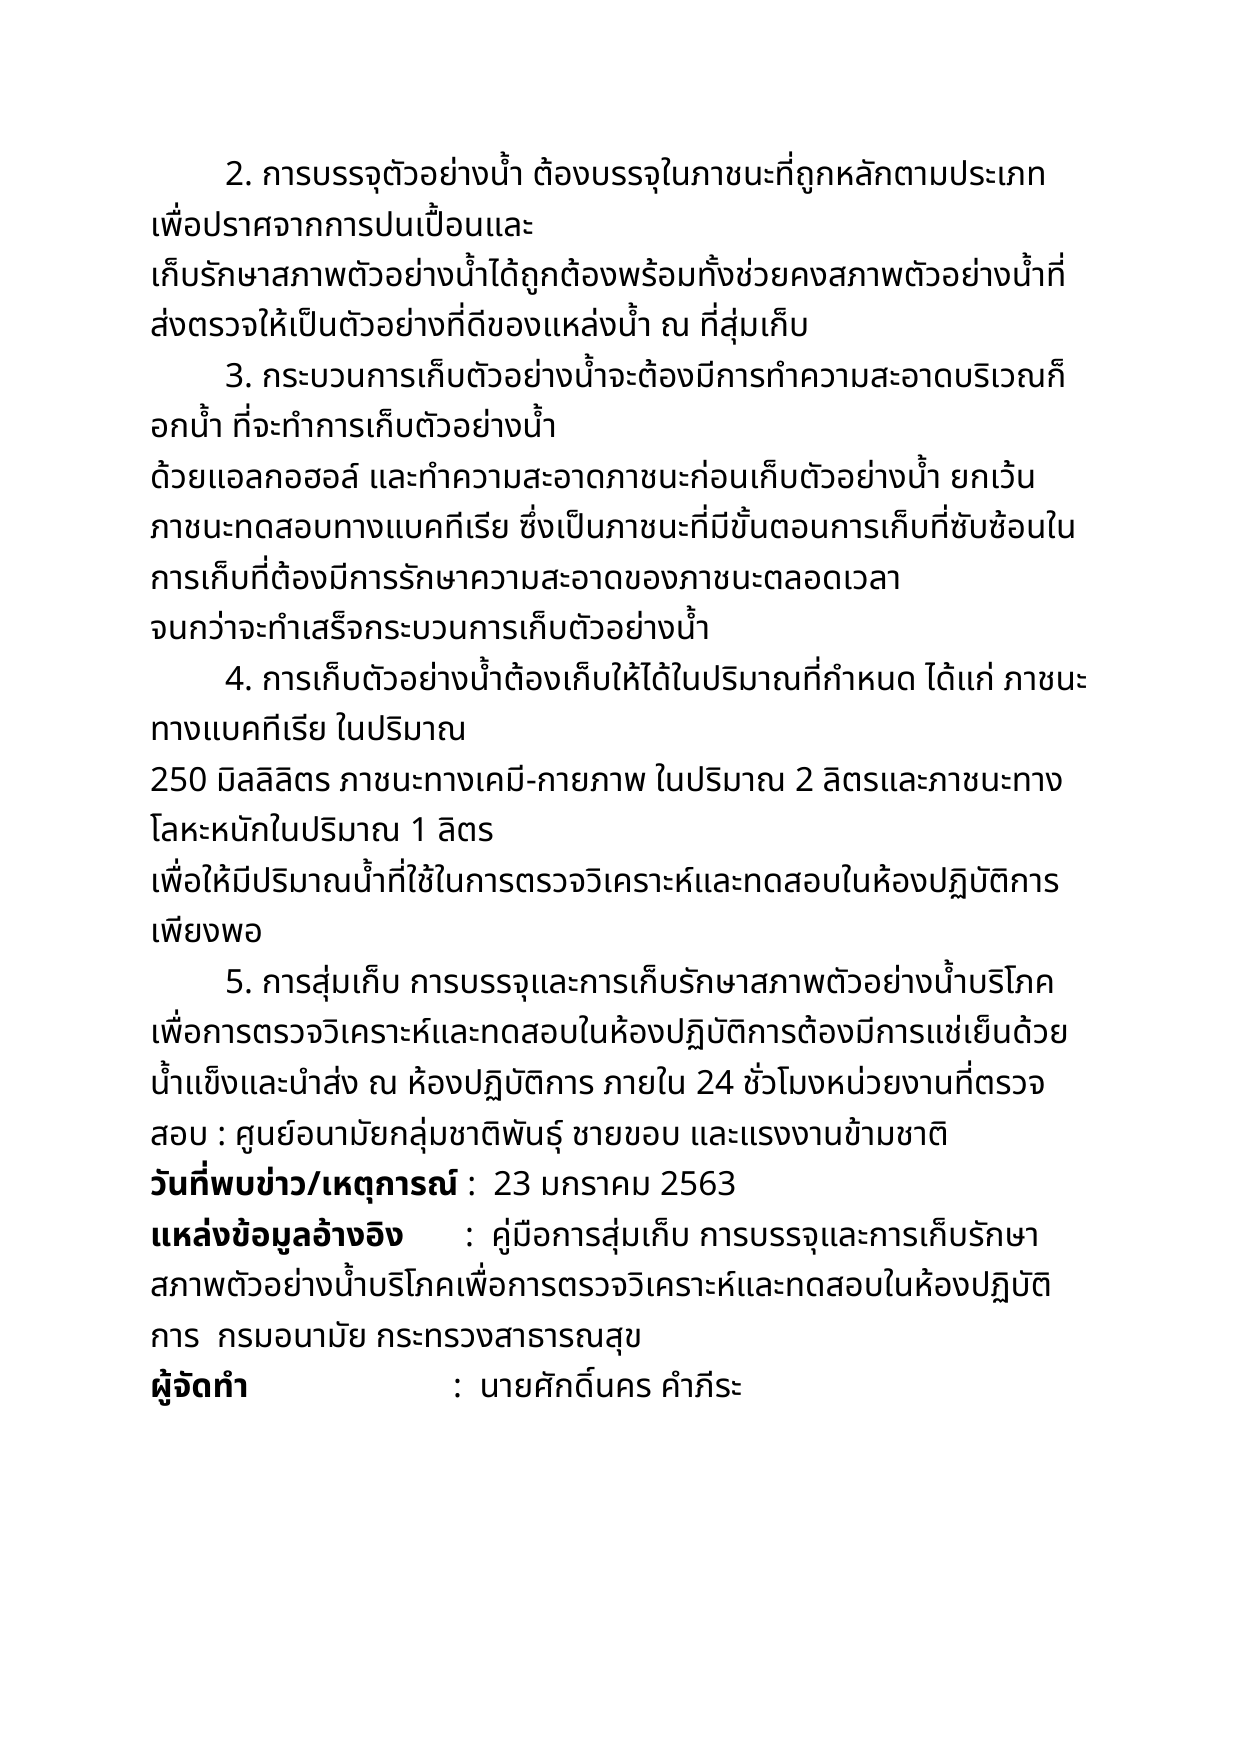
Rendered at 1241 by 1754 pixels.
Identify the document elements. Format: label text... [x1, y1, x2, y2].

text จนกว่าจะทำเสร็จกระบวนการเก็บตัวอย่างน้ำ [150, 604, 1090, 654]
text 2. การบรรจุตัวอย่างน้ำ ต้องบรรจุในภาชนะที่ถูกหลักตามประเภทเพื่อปราศจากการปนเปื้อนและ [150, 150, 1090, 251]
text วันที่พบข่าว/เหตุการณ์ : 23 มกราคม 2563 [150, 1160, 1090, 1211]
text 3. กระบวนการเก็บตัวอย่างน้ำจะต้องมีการทำความสะอาดบริเวณก็อกน้ำ ที่จะทำการเก็บตัวอย่างน้ำ [150, 352, 1090, 453]
text 4. การเก็บตัวอย่างน้ำต้องเก็บให้ได้ในปริมาณที่กำหนด ได้แก่ ภาชนะทางแบคทีเรีย ในปริมาณ 250 มิลลิลิตร ภาชนะทางเคมี-กายภาพ ในปริมาณ 2 ลิตรและภาชนะทางโลหะหนักในปริมาณ 1 ลิตร เพื่อให้มีปริมาณน้ำที่ใช้ในการตรวจวิเคราะห์และทดสอบในห้องปฏิบัติการเพียงพอ [150, 654, 1090, 958]
text แหล่งข้อมูลอ้างอิง : คู่มือการสุ่มเก็บ การบรรจุและการเก็บรักษาสภาพตัวอย่างน้ำบริโภคเพื่อการตรวจวิเคราะห์และทดสอบในห้องปฏิบัติการ กรมอนามัย กระทรวงสาธารณสุข ผู้จัดทำ : นายศักดิ์นคร คำภีระ [150, 1211, 1090, 1413]
text 5. การสุ่มเก็บ การบรรจุและการเก็บรักษาสภาพตัวอย่างน้ำบริโภคเพื่อการตรวจวิเคราะห์และทดสอบในห้องปฏิบัติการต้องมีการแช่เย็นด้วยน้ำแข็งและนำส่ง ณ ห้องปฏิบัติการ ภายใน 24 ชั่วโมงหน่วยงานที่ตรวจสอบ : ศูนย์อนามัยกลุ่มชาติพันธุ์ ชายขอบ และแรงงานข้ามชาติ [150, 958, 1090, 1160]
text เก็บรักษาสภาพตัวอย่างน้ำได้ถูกต้องพร้อมทั้งช่วยคงสภาพตัวอย่างน้ำที่ส่งตรวจให้เป็นตัวอย่างที่ดีของแหล่งน้ำ ณ ที่สุ่มเก็บ [150, 251, 1090, 352]
text ด้วยแอลกอฮอล์ และทำความสะอาดภาชนะก่อนเก็บตัวอย่างน้ำ ยกเว้นภาชนะทดสอบทางแบคทีเรีย ซึ่งเป็นภาชนะที่มีขั้นตอนการเก็บที่ซับซ้อนในการเก็บที่ต้องมีการรักษาความสะอาดของภาชนะตลอดเวลา [150, 453, 1090, 604]
